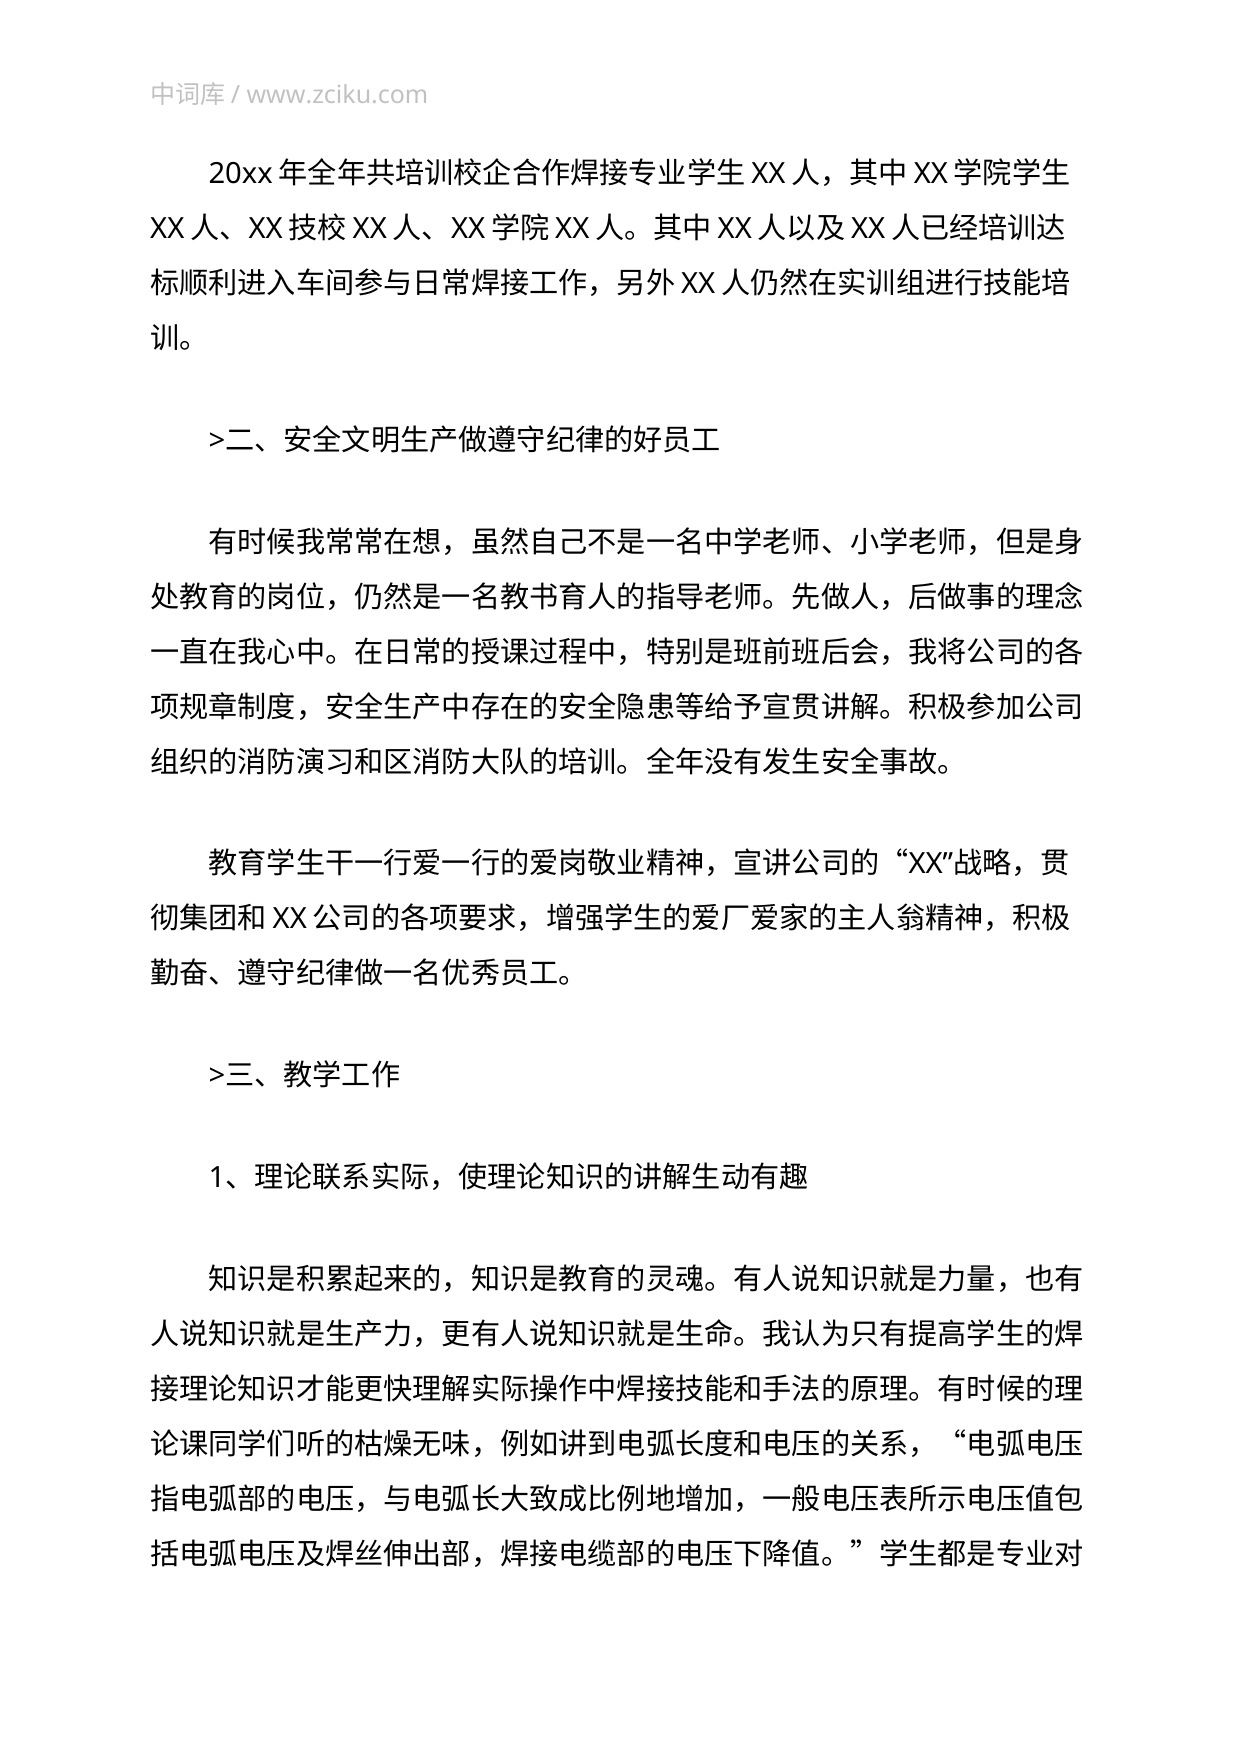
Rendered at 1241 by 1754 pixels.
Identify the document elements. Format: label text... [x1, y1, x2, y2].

text >二、安全文明生产做遵守纪律的好员工 [150, 417, 1090, 459]
text 教育学生干一行爱一行的爱岗敬业精神，宣讲公司的“XX”战略，贯彻集团和XX公司的各项要求，增强学生的爱厂爱家的主人翁精神，积极勤奋、遵守纪律做一名优秀员工。 [150, 840, 1090, 992]
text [150, 1256, 1090, 1573]
text 有时候我常常在想，虽然自己不是一名中学老师、小学老师，但是身处教育的岗位，仍然是一名教书育人的指导老师。先做人，后做事的理念一直在我心中。在日常的授课过程中，特别是班前班后会，我将公司的各项规章制度，安全生产中存在的安全隐患等给予宣贯讲解。积极参加公司组织的消防演习和区消防大队的培训。全年没有发生安全事故。 [150, 519, 1090, 781]
text 1、理论联系实际，使理论知识的讲解生动有趣 [150, 1154, 1090, 1196]
text 20xx年全年共培训校企合作焊接专业学生XX人，其中XX学院学生XX人、XX技校XX人、XX学院XX人。其中XX人以及XX人已经培训达标顺利进入车间参与日常焊接工作，另外XX人仍然在实训组进行技能培训。 [150, 150, 1090, 357]
text >三、教学工作 [150, 1052, 1090, 1094]
